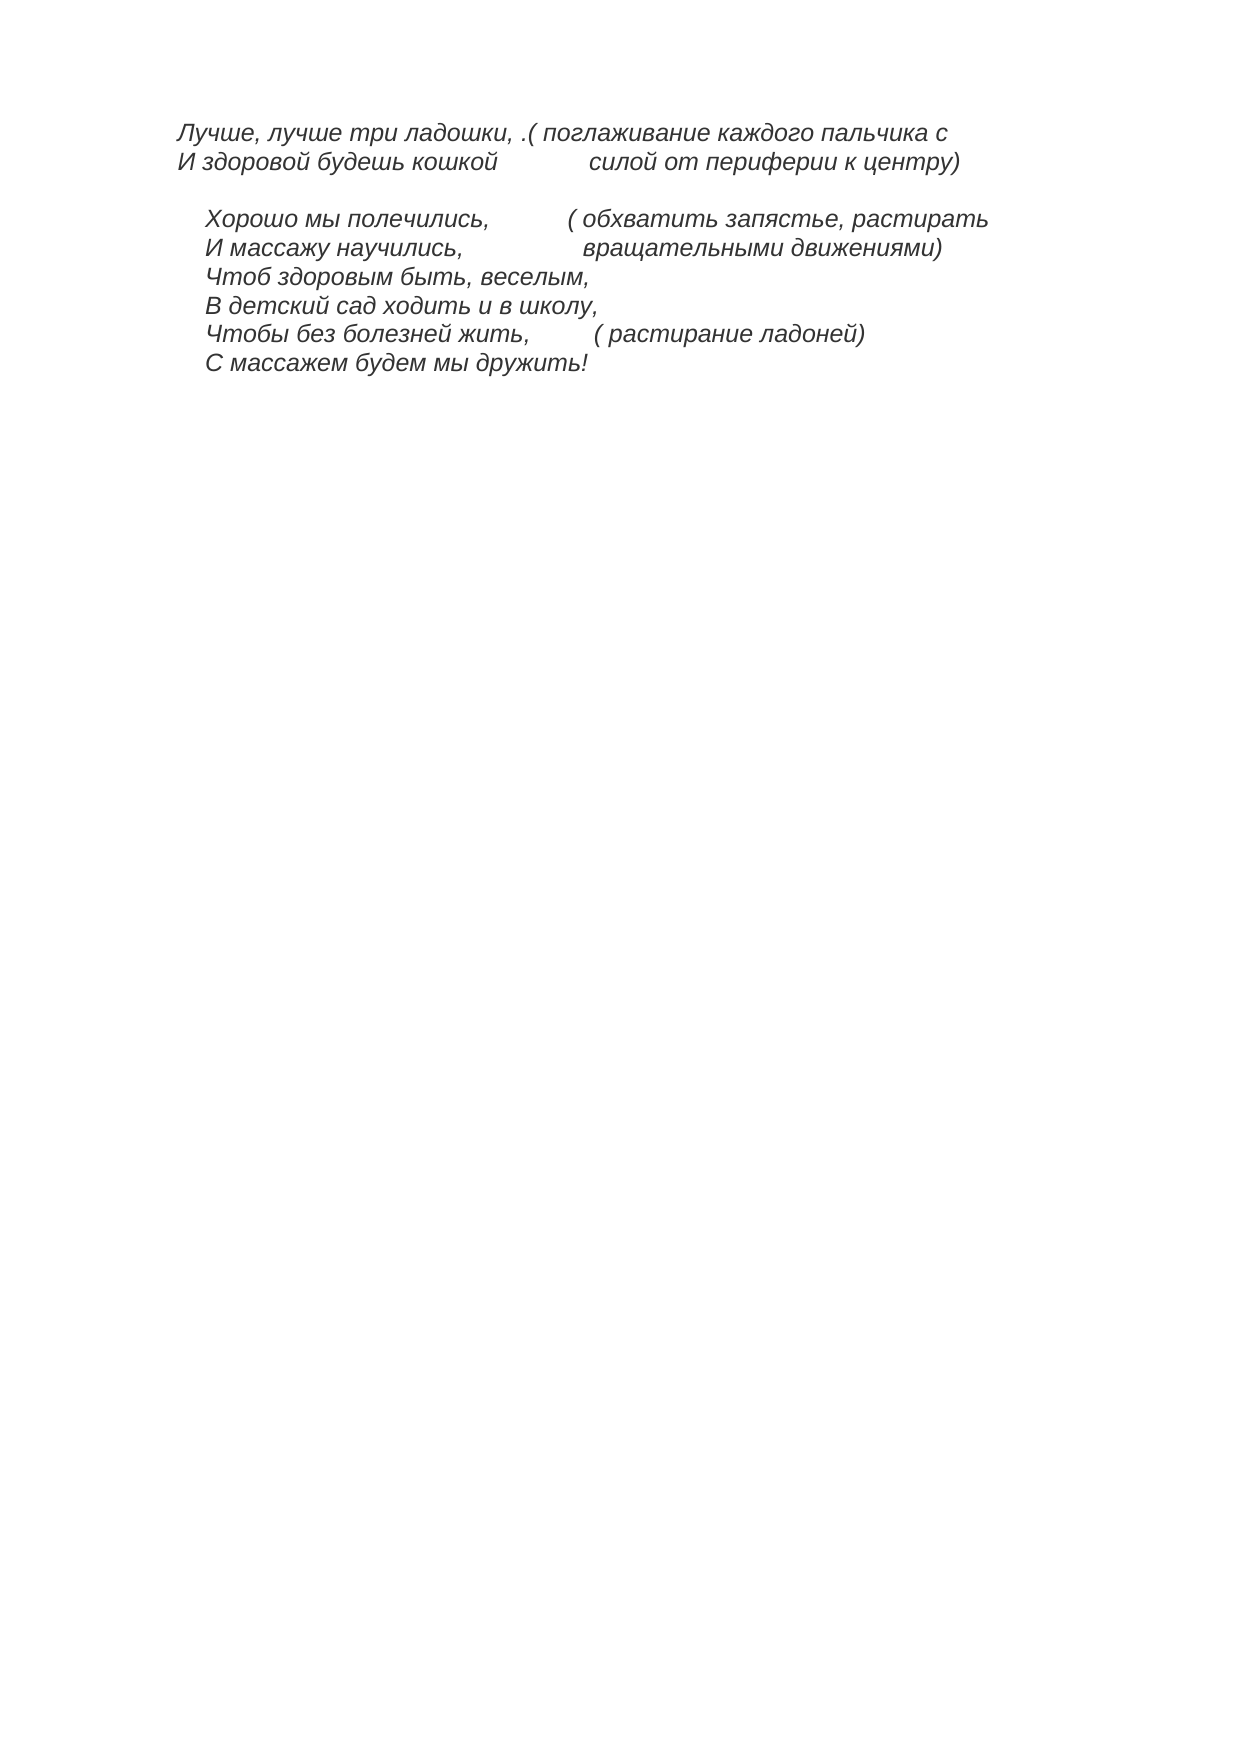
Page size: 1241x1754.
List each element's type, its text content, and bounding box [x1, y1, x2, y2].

text С массажем будем мы дружить! [177, 348, 1152, 377]
text Лучше, лучше три ладошки, .( поглаживание каждого пальчика с [177, 118, 1152, 147]
text Хорошо мы полечились, ( обхватить запястье, растирать [177, 204, 1152, 233]
text Чтобы без болезней жить, ( растирание ладоней) [177, 319, 1152, 348]
text И массажу научились, вращательными движениями) [177, 233, 1152, 262]
text И здоровой будешь кошкой силой от периферии к центру) [177, 147, 1152, 176]
text В детский сад ходить и в школу, [177, 291, 1152, 319]
text Чтоб здоровым быть, веселым, [177, 262, 1152, 291]
